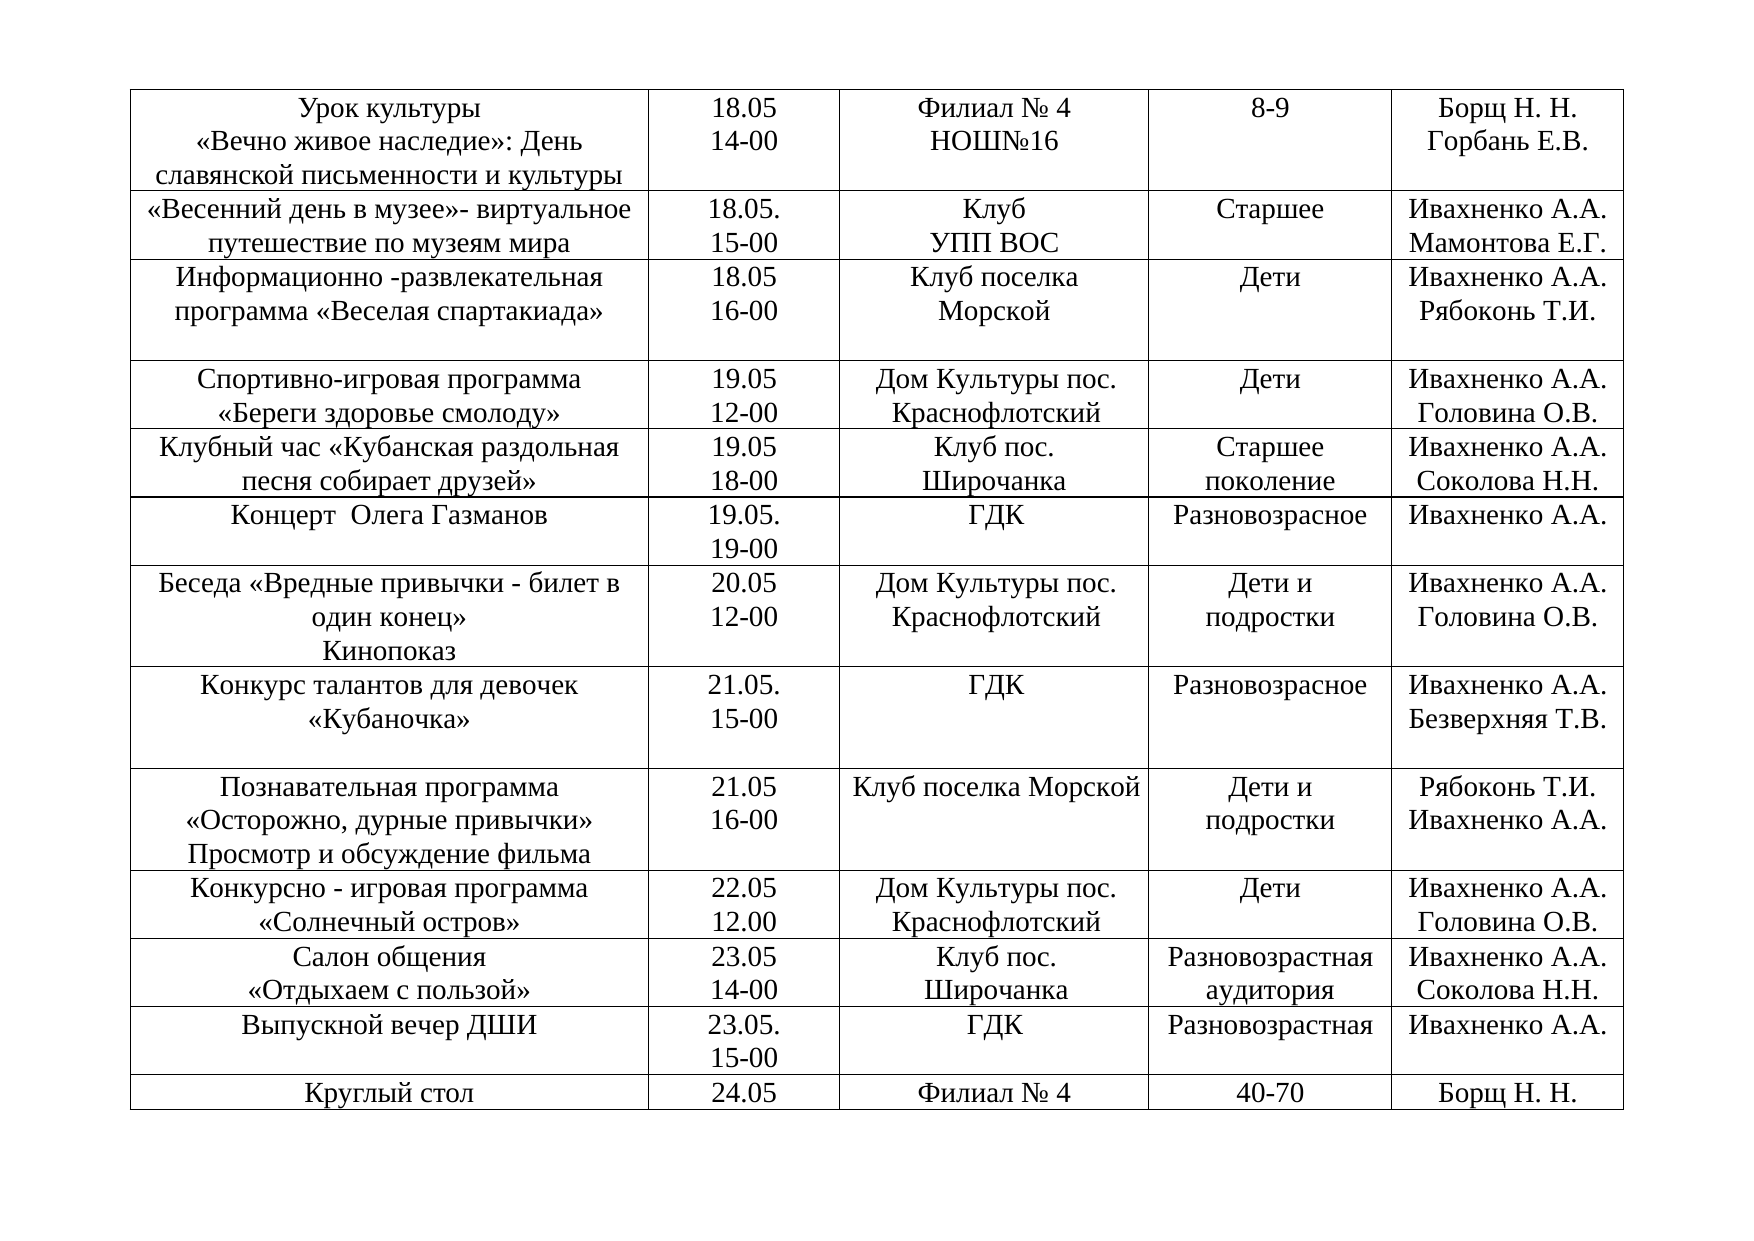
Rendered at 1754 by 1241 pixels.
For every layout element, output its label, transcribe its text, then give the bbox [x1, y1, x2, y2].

table_cell 23.05. 15-00 [649, 1007, 839, 1074]
table_cell 23.05 14-00 [649, 939, 839, 1006]
table_cell Клуб пос. Широчанка [840, 939, 1148, 1006]
table_cell Рябоконь Т.И. Ивахненко А.А. [1392, 769, 1623, 869]
table_cell Беседа «Вредные привычки - билет в один конец» Кинопоказ [131, 566, 648, 666]
table_cell Ивахненко А.А. Безверхняя Т.В. [1392, 667, 1623, 768]
table_cell Урок культуры «Вечно живое наследие»: День славянской письменности и культуры [131, 90, 648, 190]
table_cell Старшее поколение [1149, 429, 1391, 496]
table_cell Дом Культуры пос. Краснофлотский [840, 566, 1148, 666]
table_cell ГДК [840, 498, 1148, 564]
table_cell Клуб УПП ВОС [840, 191, 1148, 258]
table_cell Ивахненко А.А. Головина О.В. [1392, 871, 1623, 938]
table_cell 19.05 18-00 [649, 429, 839, 496]
table_cell Старшее [1149, 191, 1391, 258]
table_cell 19.05. 19-00 [649, 498, 839, 564]
table_cell Дом Культуры пос. Краснофлотский [840, 871, 1148, 938]
table_cell 19.05 12-00 [649, 361, 839, 428]
table_cell Ивахненко А.А. Мамонтова Е.Г. [1392, 191, 1623, 258]
table_cell Конкурс талантов для девочек «Кубаночка» [131, 667, 648, 768]
table_cell Салон общения «Отдыхаем с пользой» [131, 939, 648, 1006]
table_cell Спортивно-игровая программа «Береги здоровье смолоду» [131, 361, 648, 428]
table_cell Конкурсно - игровая программа «Солнечный остров» [131, 871, 648, 938]
table_cell Ивахненко А.А. [1392, 1007, 1623, 1074]
table_cell 40-70 [1149, 1075, 1391, 1108]
table_cell Разновозрастная аудитория [1149, 939, 1391, 1006]
table_cell Концерт Олега Газманов [131, 498, 648, 564]
table_cell Информационно -развлекательная программа «Веселая спартакиада» [131, 260, 648, 360]
table_cell 21.05. 15-00 [649, 667, 839, 768]
table_cell Ивахненко А.А. Соколова Н.Н. [1392, 429, 1623, 496]
table_cell Борщ Н. Н. Горбань Е.В. [1392, 90, 1623, 190]
table_cell Разновозрастная [1149, 1007, 1391, 1074]
table_cell Ивахненко А.А. Головина О.В. [1392, 566, 1623, 666]
table_cell Разновозрасное [1149, 667, 1391, 768]
table_cell 22.05 12.00 [649, 871, 839, 938]
table_cell «Весенний день в музее»- виртуальное путешествие по музеям мира [131, 191, 648, 258]
table_cell Клубный час «Кубанская раздольная песня собирает друзей» [131, 429, 648, 496]
table_cell Познавательная программа «Осторожно, дурные привычки» Просмотр и обсуждение фильма [131, 769, 648, 869]
table_cell Дети [1149, 361, 1391, 428]
table_cell Дети [1149, 260, 1391, 360]
table_cell Разновозрасное [1149, 498, 1391, 564]
table_cell Выпускной вечер ДШИ [131, 1007, 648, 1074]
table_cell ГДК [840, 667, 1148, 768]
table_cell Клуб пос. Широчанка [840, 429, 1148, 496]
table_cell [131, 1075, 648, 1108]
table_cell Ивахненко А.А. [1392, 498, 1623, 564]
table_cell 21.05 16-00 [649, 769, 839, 869]
table_cell Дом Культуры пос. Краснофлотский [840, 361, 1148, 428]
table_cell Дети и подростки [1149, 769, 1391, 869]
table_cell ГДК [840, 1007, 1148, 1074]
table_cell 8-9 [1149, 90, 1391, 190]
table_cell Филиал № 4 НОШ№16 [840, 90, 1148, 190]
table_cell 18.05 16-00 [649, 260, 839, 360]
table_cell Клуб поселка Морской [840, 769, 1148, 869]
table_cell Клуб поселка Морской [840, 260, 1148, 360]
table_cell Филиал № 4 МО ВОС [840, 1075, 1148, 1108]
table_cell Ивахненко А.А. Соколова Н.Н. [1392, 939, 1623, 1006]
table_cell Дети [1149, 871, 1391, 938]
table_cell 20.05 12-00 [649, 566, 839, 666]
table_cell 18.05 14-00 [649, 90, 839, 190]
table_cell Ивахненко А.А. Головина О.В. [1392, 361, 1623, 428]
table_cell Ивахненко А.А. Рябоконь Т.И. [1392, 260, 1623, 360]
table_cell 24.05 10-00 [649, 1075, 839, 1108]
table_cell Дети и подростки [1149, 566, 1391, 666]
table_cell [1392, 1075, 1623, 1108]
table_cell 18.05. 15-00 [649, 191, 839, 258]
